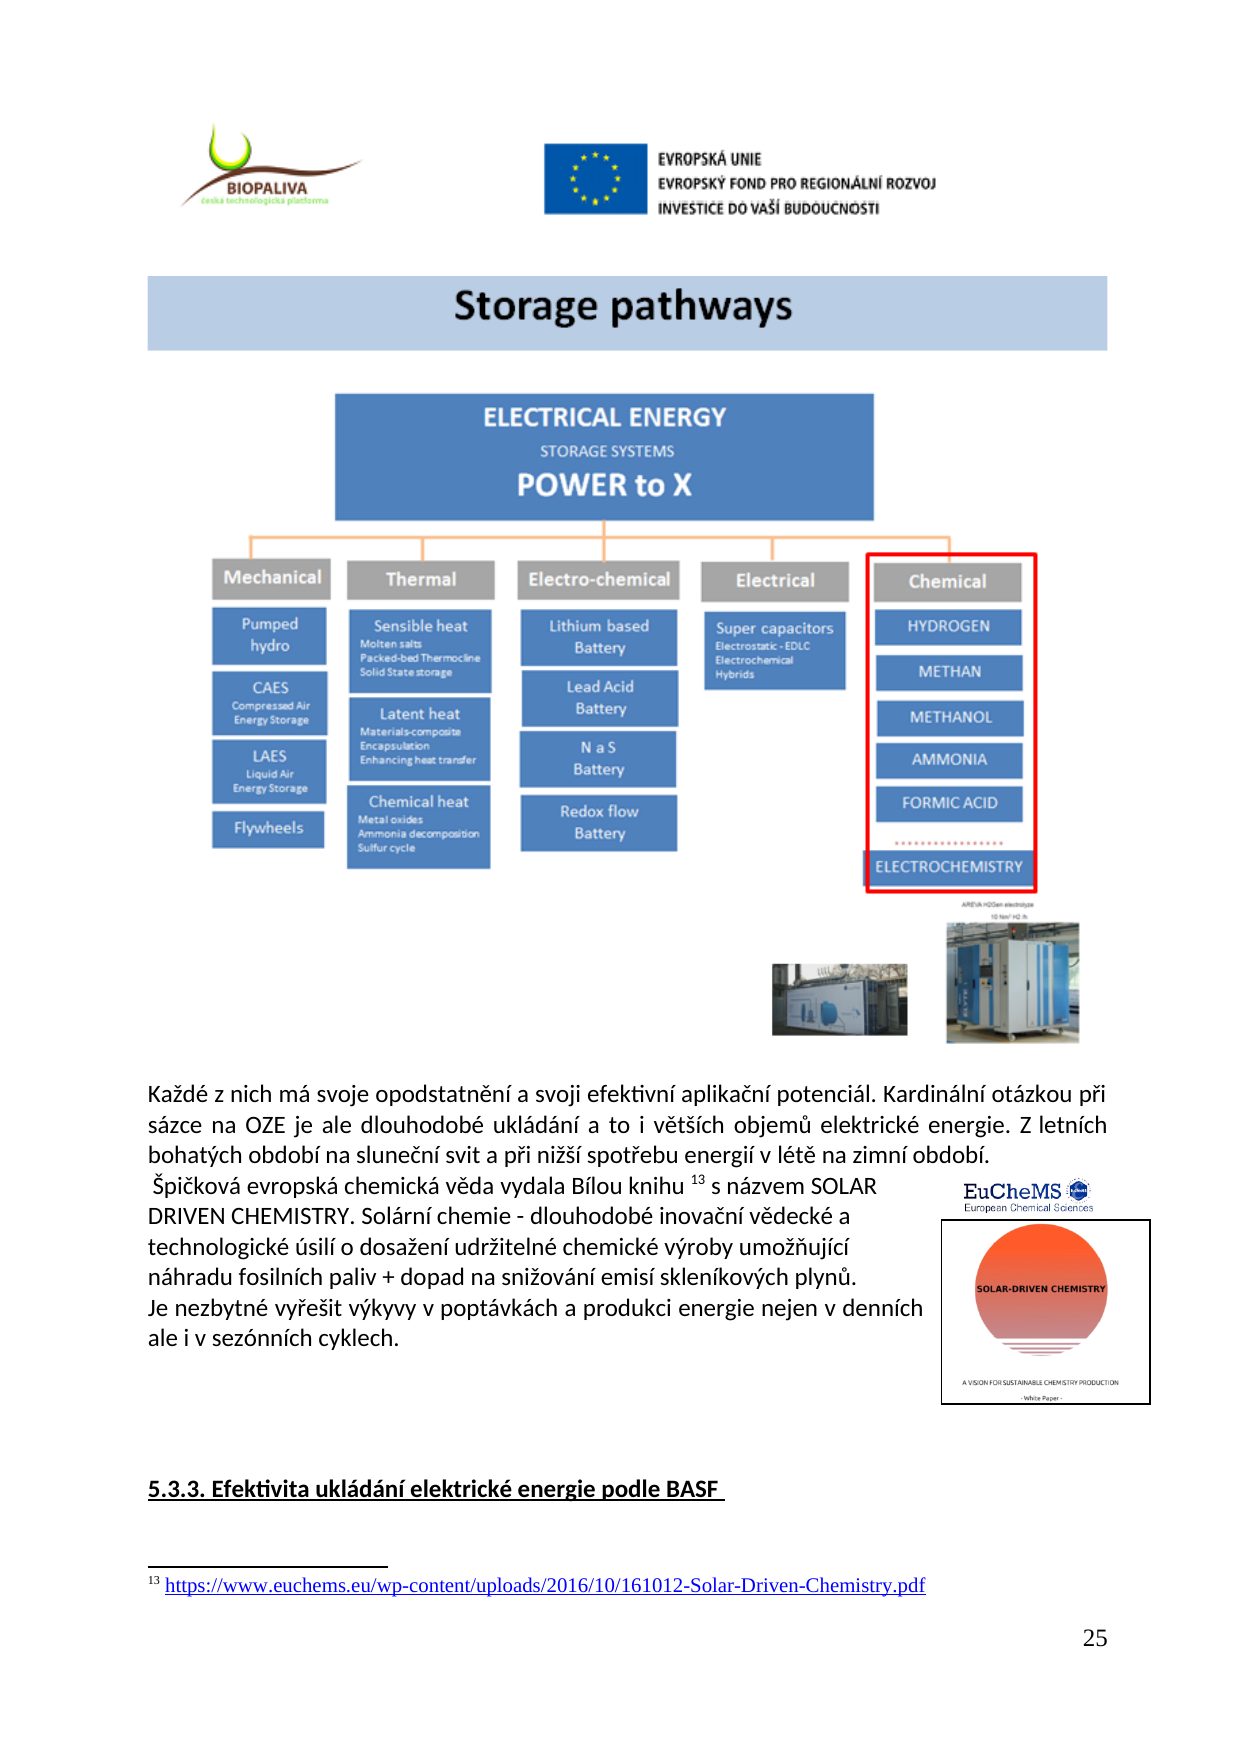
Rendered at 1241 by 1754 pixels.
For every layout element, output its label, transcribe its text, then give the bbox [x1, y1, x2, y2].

text Je nezbytné vyřešit výkyvy v poptávkách a produkci energie nejen v denních ale i v sezónních cyklech. [148, 1292, 941, 1353]
picture [147, 276, 1108, 1048]
text Špičková evropská chemická věda vydala Bílou knihu s názvem SOLAR DRIVEN CHEMISTRY. Solární chemie - dlouhodobé inovační vědecké a technologické úsilí o dosažení udržitelné chemické výroby umožňující náhradu fosilních paliv + dopad na snižování emisí skleníkových plynů. [148, 1170, 1107, 1292]
text Každé z nich má svoje opodstatnění a svoji efektivní aplikační potenciál. Kardinální otázkou při sázce na OZE je ale dlouhodobé ukládání a to i větších objemů elektrické energie. Z letních bohatých období na sluneční svit a při nižší spotřebu energií v létě na zimní období. [148, 1078, 1107, 1170]
text 5.3.3. Efektivita ukládání elektrické energie podle BASF [148, 1473, 1107, 1504]
picture [942, 1221, 1149, 1403]
picture [147, 73, 942, 248]
picture [953, 1170, 1106, 1214]
